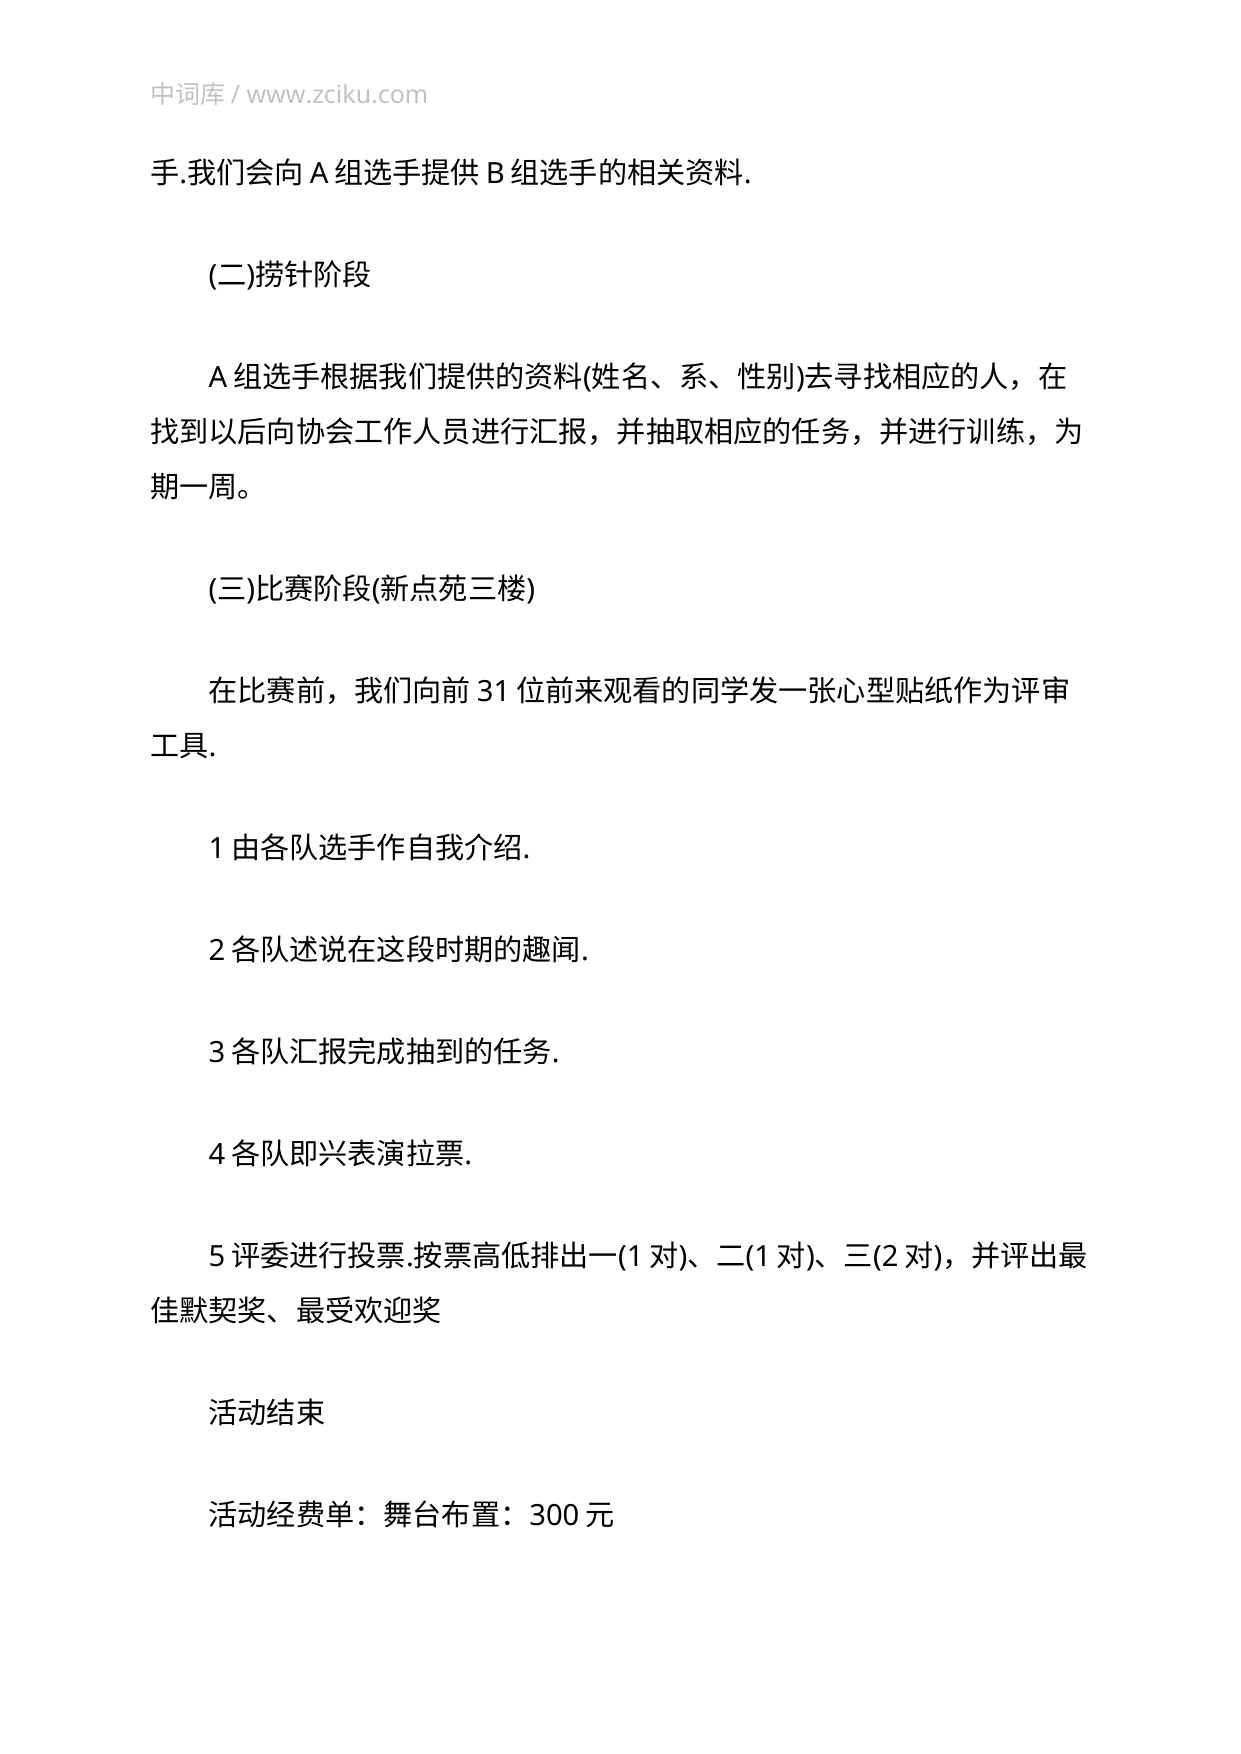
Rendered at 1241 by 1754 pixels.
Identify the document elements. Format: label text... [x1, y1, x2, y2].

text 2各队述说在这段时期的趣闻. [150, 927, 1090, 969]
text A组选手根据我们提供的资料(姓名、系、性别)去寻找相应的人，在找到以后向协会工作人员进行汇报，并抽取相应的任务，并进行训练，为期一周。 [150, 354, 1090, 506]
text 5评委进行投票.按票高低排出一(1对)、二(1对)、三(2对)，并评出最佳默契奖、最受欢迎奖 [150, 1232, 1090, 1330]
text 活动经费单：舞台布置：300元 [150, 1491, 1090, 1533]
text 4各队即兴表演拉票. [150, 1131, 1090, 1173]
text 在比赛前，我们向前31位前来观看的同学发一张心型贴纸作为评审工具. [150, 668, 1090, 765]
text (二)捞针阶段 [150, 252, 1090, 294]
text 1由各队选手作自我介绍. [150, 824, 1090, 867]
text 3各队汇报完成抽到的任务. [150, 1028, 1090, 1071]
text 活动结束 [150, 1389, 1090, 1432]
text (三)比赛阶段(新点苑三楼) [150, 566, 1090, 608]
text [150, 150, 1090, 192]
